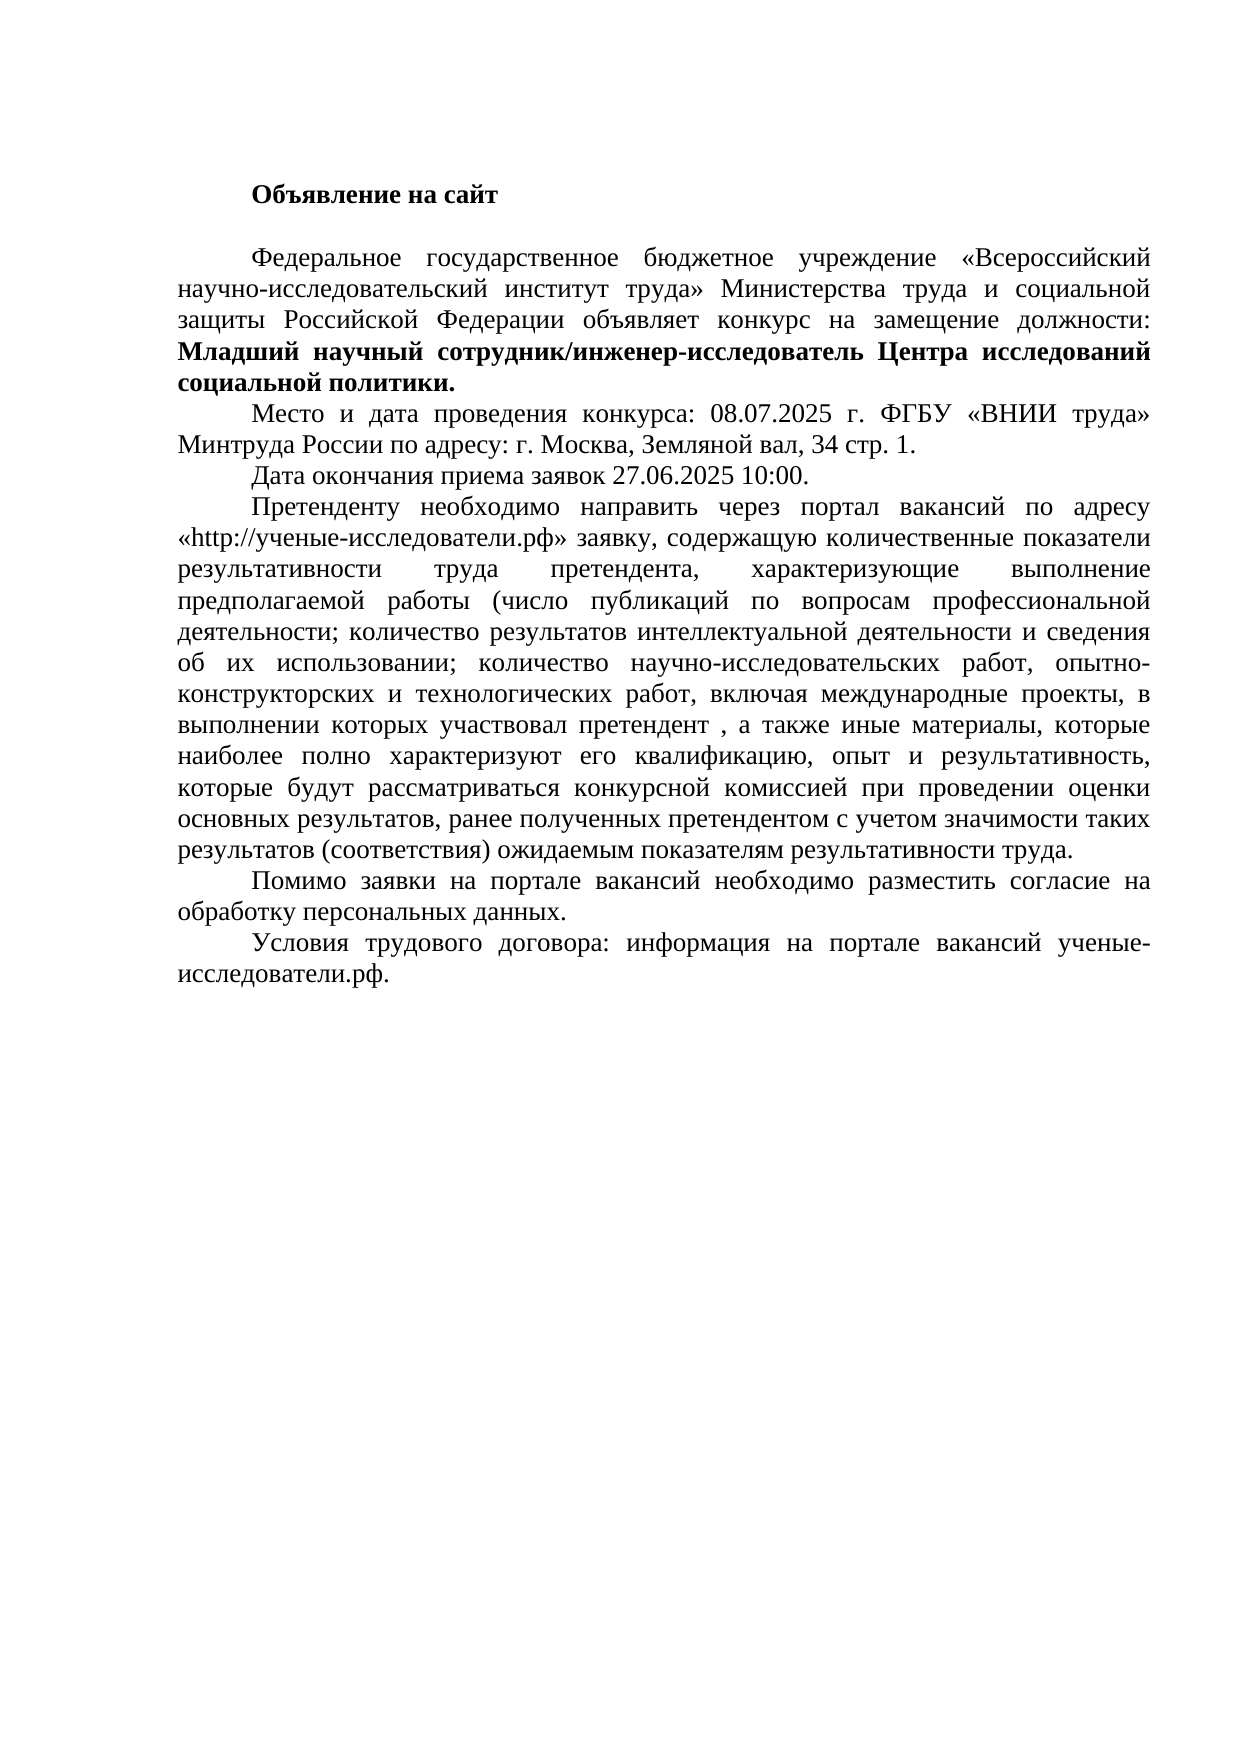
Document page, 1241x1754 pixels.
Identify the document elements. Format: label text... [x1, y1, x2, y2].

text Место и дата проведения конкурса: 08.07.2025 г. ФГБУ «ВНИИ труда» Минтруда России по адресу: г. Москва, Земляной вал, 34 стр. 1. [177, 397, 1152, 459]
text Помимо заявки на портале вакансий необходимо разместить согласие на обработку персональных данных. [177, 864, 1152, 926]
text Дата окончания приема заявок 27.06.2025 10:00. [177, 459, 1152, 490]
text Условия трудового договора: информация на портале вакансий ученые-исследователи.рф. [177, 926, 1152, 989]
text Претенденту необходимо направить через портал вакансий по адресу «http://ученые-исследователи.рф» заявку, содержащую количественные показатели результативности труда претендента, характеризующие выполнение предполагаемой работы (число публикаций по вопросам профессиональной деятельности; количество результатов интеллектуальной деятельности и сведения об их использовании; количество научно-исследовательских работ, опытно-конструкторских и технологических работ, включая международные проекты, в выполнении которых участвовал претендент , а также иные материалы, которые наиболее полно характеризуют его квалификацию, опыт и результативность, которые будут рассматриваться конкурсной комиссией при проведении оценки основных результатов, ранее полученных претендентом с учетом значимости таких результатов (соответствия) ожидаемым показателям результативности труда. [177, 490, 1152, 864]
text Федеральное государственное бюджетное учреждение «Всероссийский научно-исследовательский институт труда» Министерства труда и социальной защиты Российской Федерации объявляет конкурс на замещение должности: Младший научный сотрудник/инженер-исследователь Центра исследований социальной политики. [177, 241, 1152, 397]
text Объявление на сайт [177, 178, 1152, 209]
